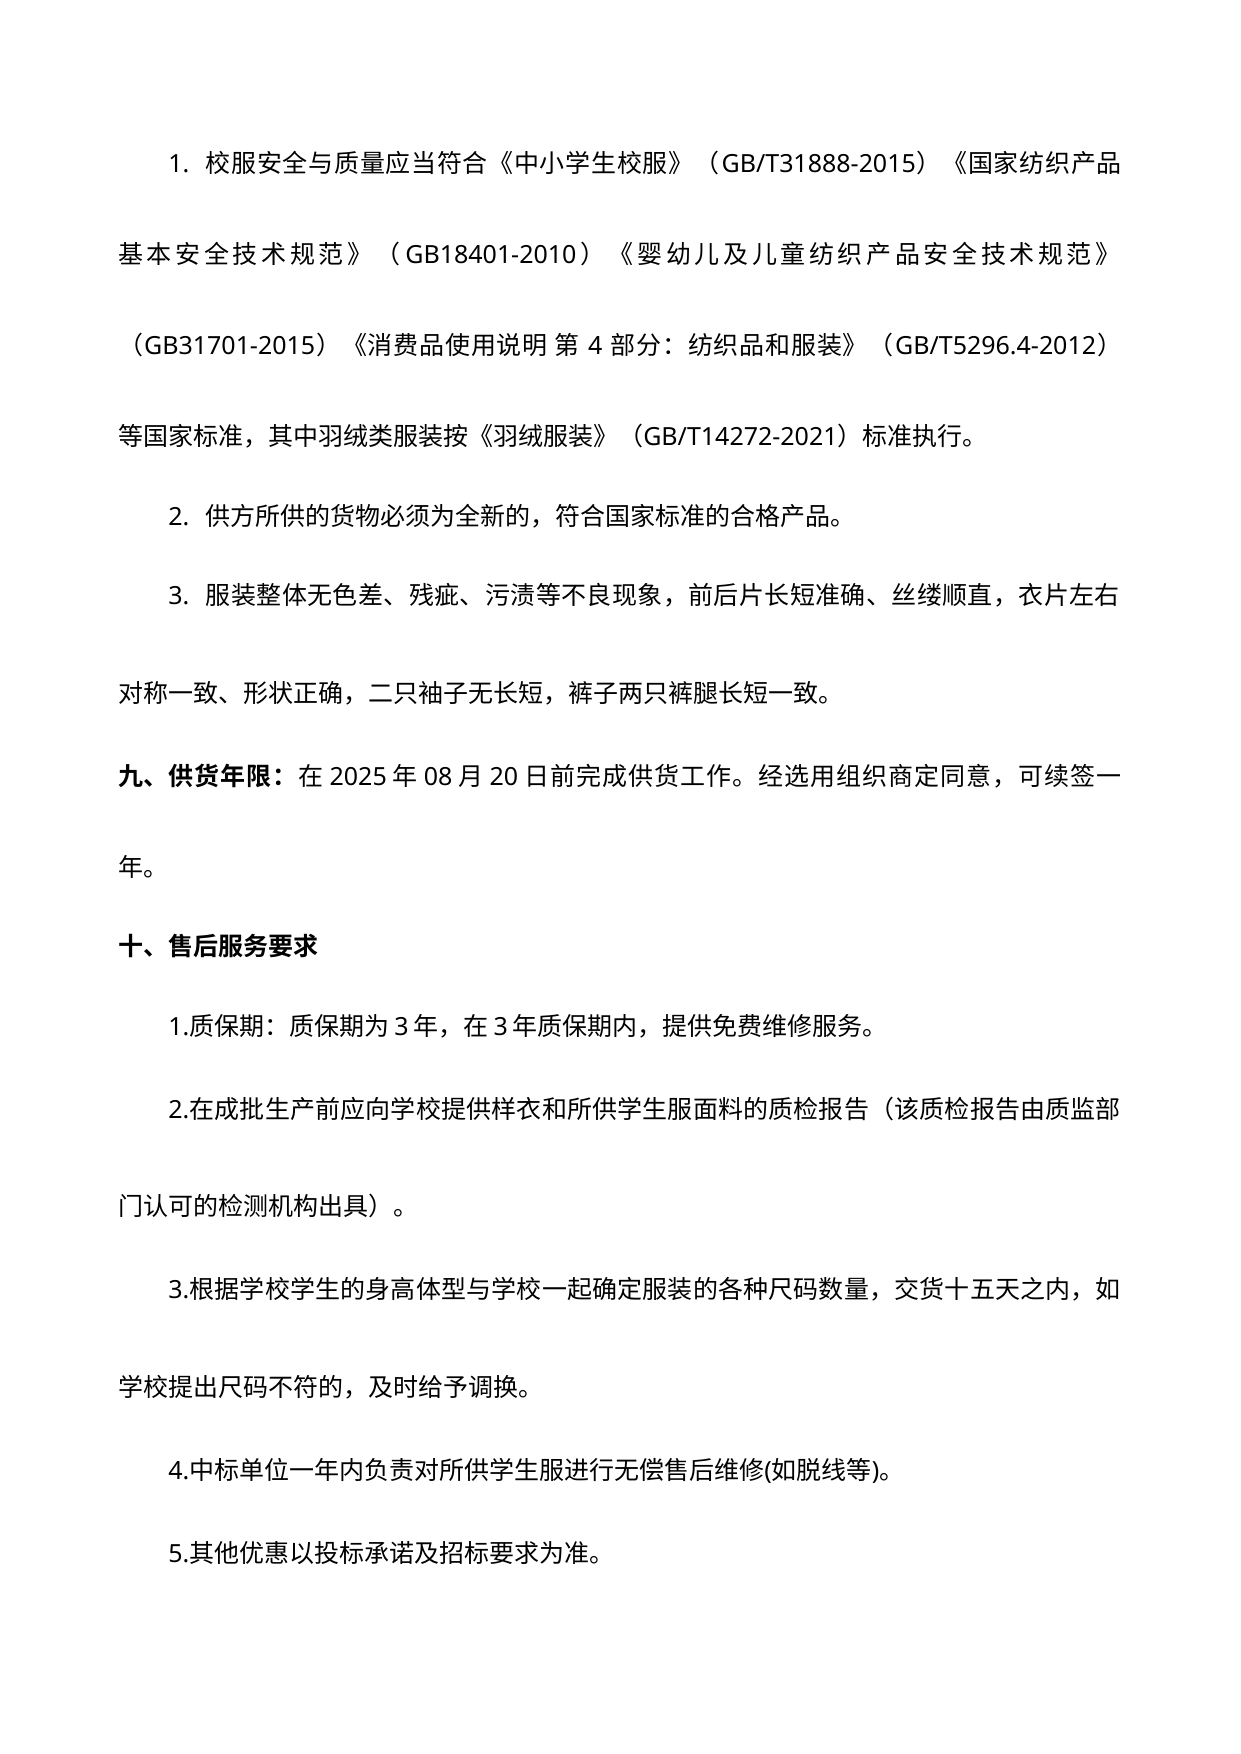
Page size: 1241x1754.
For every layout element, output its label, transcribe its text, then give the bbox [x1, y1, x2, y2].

list 供货年限：在2025年08月20日前完成供货工作。经选用组织商定同意，可续签一年。 [118, 742, 1122, 898]
text 5.其他优惠以投标承诺及招标要求为准。 [118, 1519, 1122, 1584]
list 服装整体无色差、残疵、污渍等不良现象，前后片长短准确、丝缕顺直，衣片左右对称一致、形状正确，二只袖子无长短，裤子两只裤腿长短一致。 [118, 561, 1122, 724]
text 2.在成批生产前应向学校提供样衣和所供学生服面料的质检报告（该质检报告由质监部门认可的检测机构出具）。 [118, 1075, 1122, 1237]
list 售后服务要求 [118, 912, 1122, 977]
text 3.根据学校学生的身高体型与学校一起确定服装的各种尺码数量，交货十五天之内，如学校提出尺码不符的，及时给予调换。 [118, 1256, 1122, 1418]
list 供方所供的货物必须为全新的，符合国家标准的合格产品。 [118, 482, 1122, 547]
text 1.质保期：质保期为3年，在3年质保期内，提供免费维修服务。 [118, 992, 1122, 1057]
list 校服安全与质量应当符合《中小学生校服》（GB/T31888-2015）《国家纺织产品基本安全技术规范》（GB18401-2010）《婴幼儿及儿童纺织产品安全技术规范》（GB31701-2015）《消费品使用说明 第 4 部分：纺织品和服装》（GB/T5296.4-2012）等国家标准，其中羽绒类服装按《羽绒服装》（GB/T14272-2021）标准执行。 [118, 129, 1122, 467]
text 4.中标单位一年内负责对所供学生服进行无偿售后维修(如脱线等)。 [118, 1436, 1122, 1501]
